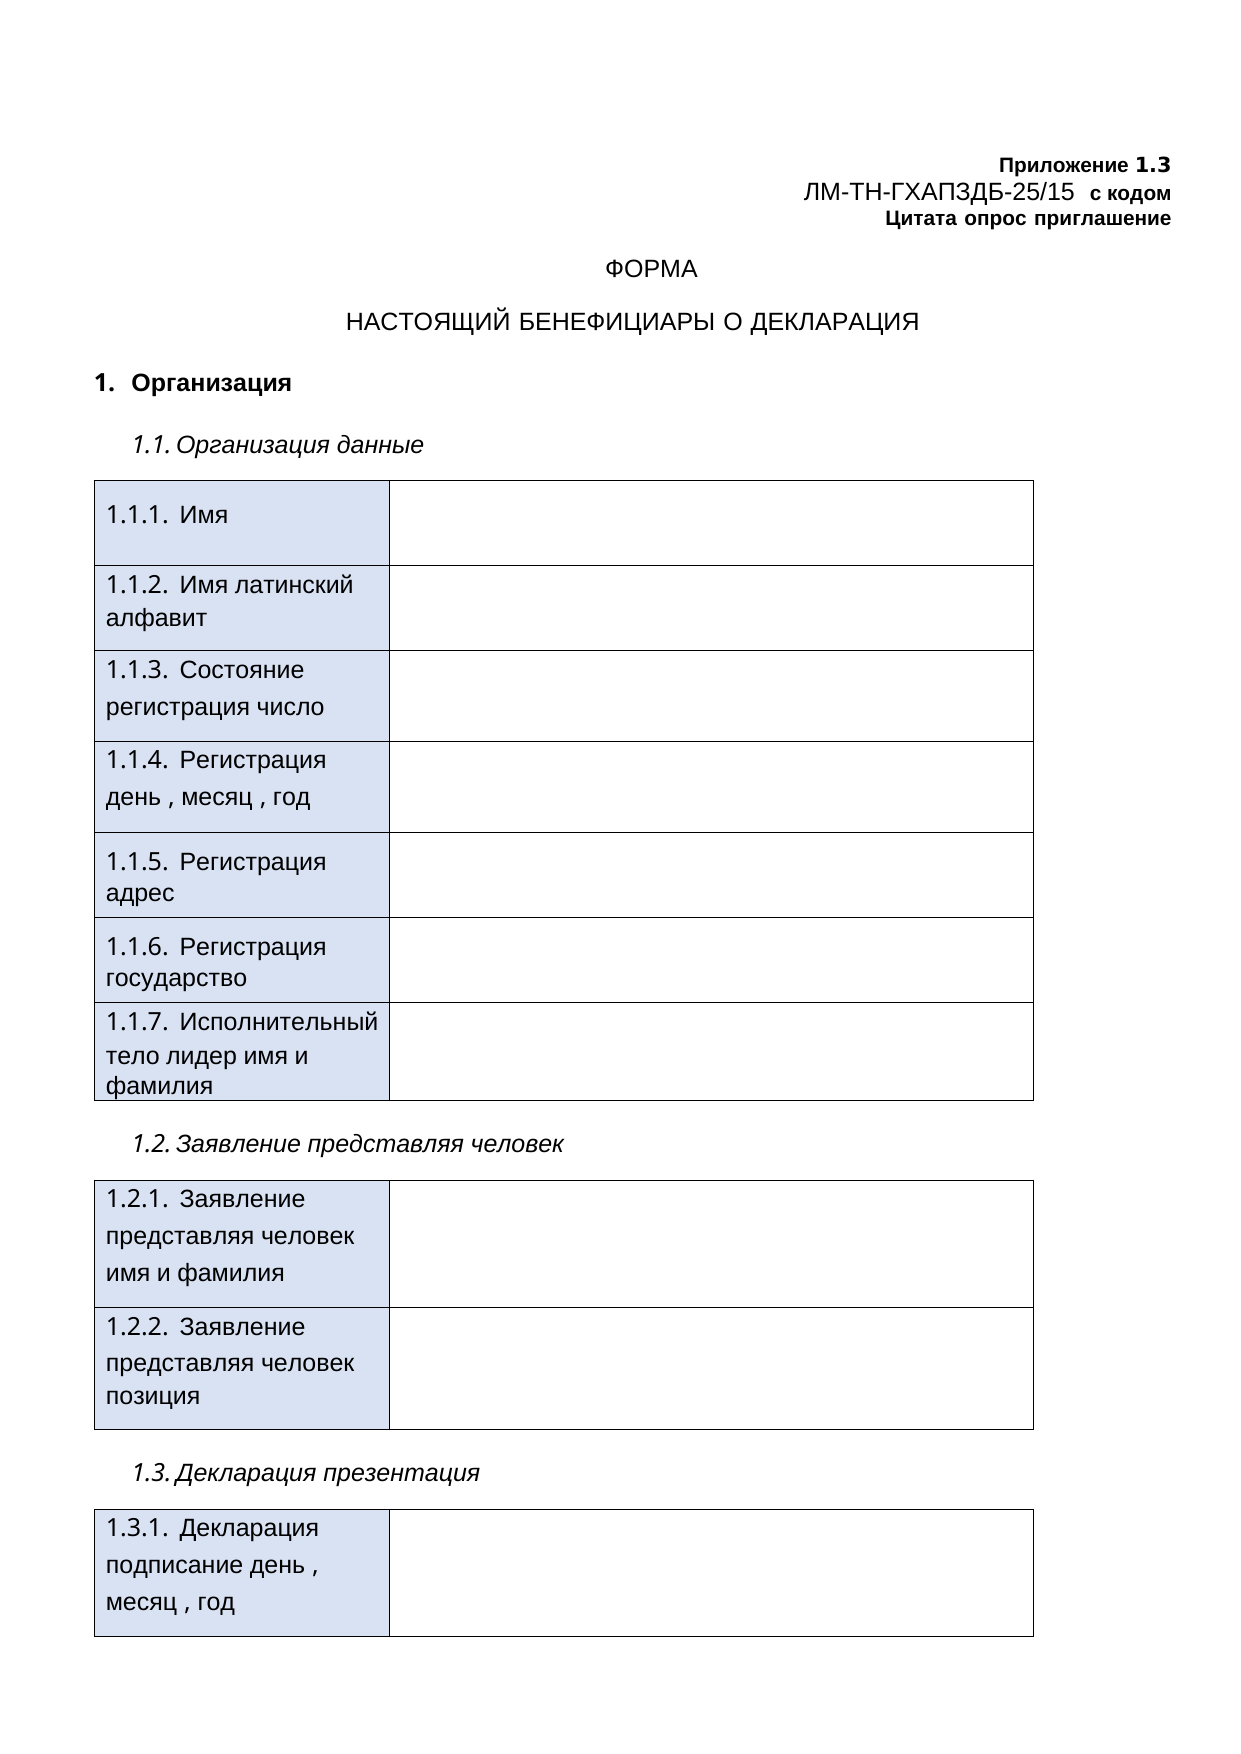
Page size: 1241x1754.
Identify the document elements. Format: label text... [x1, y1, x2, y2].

list Заявление представляя человек [131, 1126, 1171, 1160]
table_header [390, 1181, 1033, 1307]
table_cell Исполнительный тело лидер имя и фамилия [95, 1003, 389, 1100]
table_cell Состояние регистрация число [95, 651, 389, 741]
table_cell Имя латинский алфавит [95, 566, 389, 650]
table_cell [390, 742, 1033, 832]
text ЛМ-ТН-ГХАПЗДБ-25/15 с кодом [94, 177, 1171, 206]
table_cell [390, 1003, 1033, 1100]
subtitle Приложение 1.3 [94, 152, 1171, 177]
table_cell [390, 1308, 1033, 1429]
table_cell Регистрация адрес [95, 833, 389, 917]
table_header [390, 1510, 1033, 1636]
table_header Заявление представляя человек имя и фамилия [95, 1181, 389, 1307]
list Организация [94, 365, 1171, 399]
table_header [390, 481, 1033, 565]
table_cell [390, 918, 1033, 1002]
table_cell [390, 833, 1033, 917]
list Организация данные [131, 427, 1171, 461]
table_header Имя [95, 481, 389, 565]
table_cell [390, 566, 1033, 650]
table_header Декларация подписание день , месяц , год [95, 1510, 389, 1636]
table_cell Заявление представляя человек позиция [95, 1308, 389, 1429]
text Цитата опрос приглашение [94, 206, 1171, 230]
text НАСТОЯЩИЙ БЕНЕФИЦИАРЫ О ДЕКЛАРАЦИЯ [94, 307, 1171, 336]
table_cell [390, 651, 1033, 741]
list Декларация презентация [131, 1455, 1171, 1489]
table_cell Регистрация день , месяц , год [95, 742, 389, 832]
text ФОРМА [94, 254, 1171, 283]
table_cell Регистрация государство [95, 918, 389, 1002]
